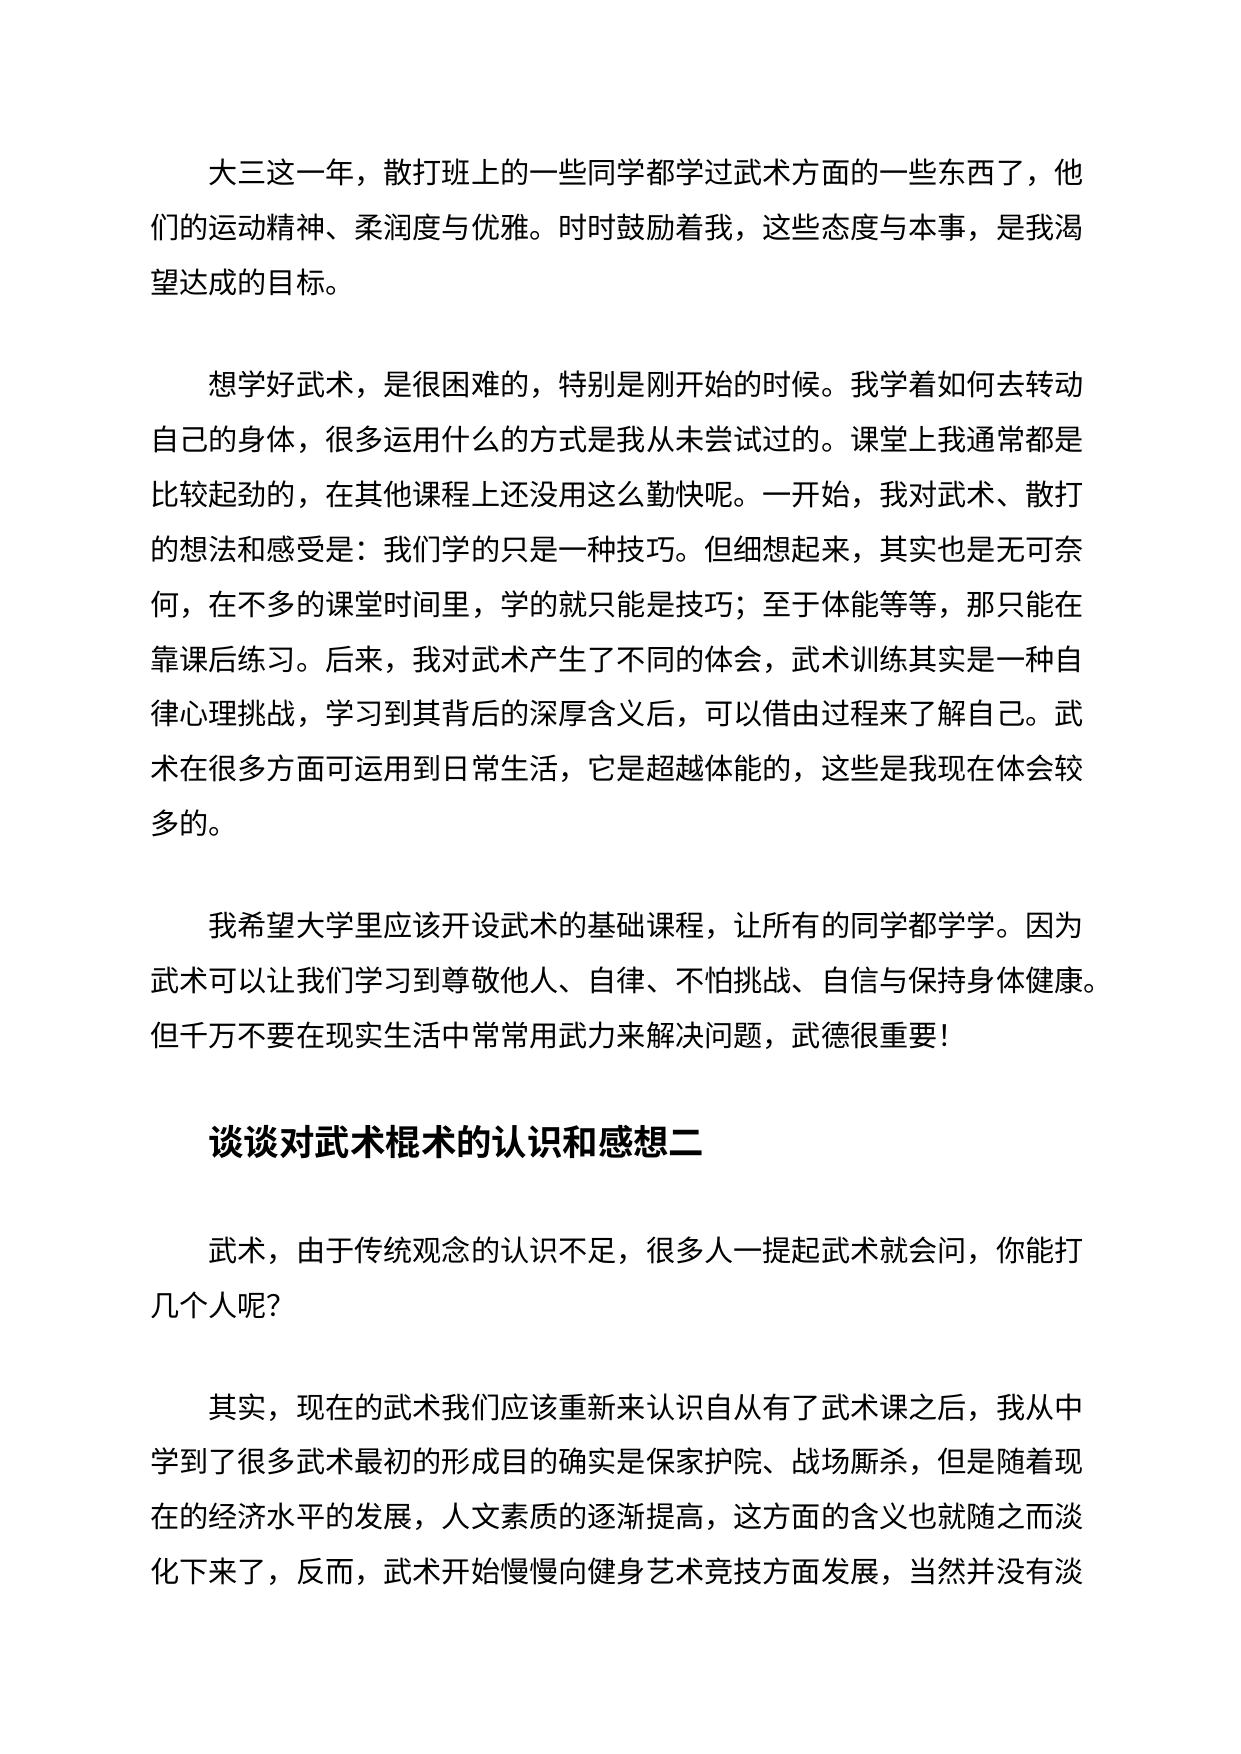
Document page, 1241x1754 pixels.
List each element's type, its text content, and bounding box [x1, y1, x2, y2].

text 武术，由于传统观念的认识不足，很多人一提起武术就会问，你能打几个人呢？ [150, 1227, 1090, 1325]
text 谈谈对武术棍术的认识和感想二 [150, 1114, 1090, 1165]
text 想学好武术，是很困难的，特别是刚开始的时候。我学着如何去转动自己的身体，很多运用什么的方式是我从未尝试过的。课堂上我通常都是比较起劲的，在其他课程上还没用这么勤快呢。一开始，我对武术、散打的想法和感受是：我们学的只是一种技巧。但细想起来，其实也是无可奈何，在不多的课堂时间里，学的就只能是技巧；至于体能等等，那只能在靠课后练习。后来，我对武术产生了不同的体会，武术训练其实是一种自律心理挑战，学习到其背后的深厚含义后，可以借由过程来了解自己。武术在很多方面可运用到日常生活，它是超越体能的，这些是我现在体会较多的。 [150, 362, 1090, 843]
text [150, 1384, 1090, 1591]
text 大三这一年，散打班上的一些同学都学过武术方面的一些东西了，他们的运动精神、柔润度与优雅。时时鼓励着我，这些态度与本事，是我渴望达成的目标。 [150, 150, 1090, 302]
text 我希望大学里应该开设武术的基础课程，让所有的同学都学学。因为武术可以让我们学习到尊敬他人、自律、不怕挑战、自信与保持身体健康。但千万不要在现实生活中常常用武力来解决问题，武德很重要！ [150, 902, 1090, 1054]
